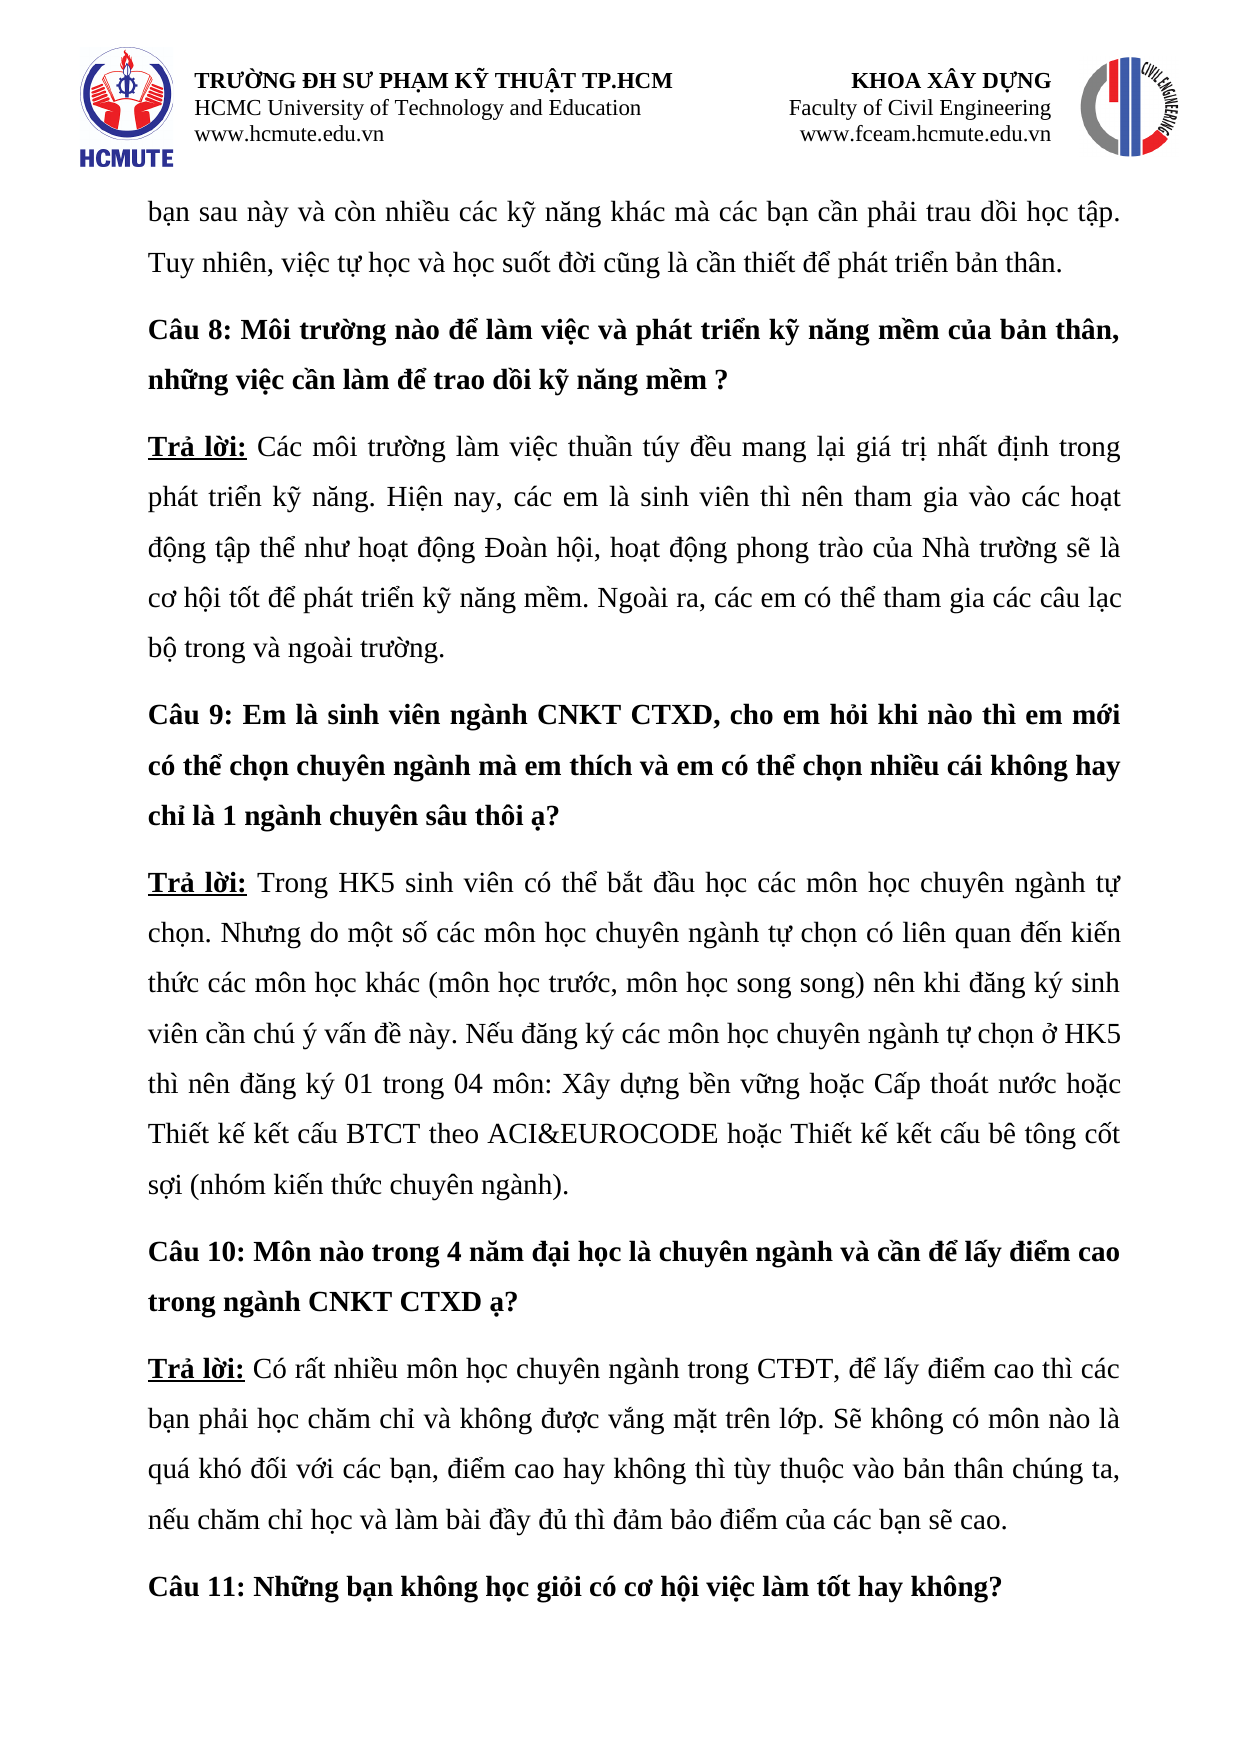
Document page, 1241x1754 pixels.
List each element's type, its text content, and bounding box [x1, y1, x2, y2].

text Câu 10: Môn nào trong 4 năm đại học là chuyên ngành và cần để lấy điểm cao trong ngành CNKT CTXD ạ? [148, 1234, 1122, 1318]
text Câu 9: Em là sinh viên ngành CNKT CTXD, cho em hỏi khi nào thì em mới có thể chọn chuyên ngành mà em thích và em có thể chọn nhiều cái không hay chỉ là 1 ngành chuyên sâu thôi ạ? [148, 697, 1122, 831]
text Câu 11: Những bạn không học giỏi có cơ hội việc làm tốt hay không? [148, 1569, 1122, 1602]
text Câu 8: Môi trường nào để làm việc và phát triển kỹ năng mềm của bản thân, những việc cần làm để trao dồi kỹ năng mềm ? [148, 312, 1122, 396]
picture [1079, 56, 1180, 157]
text Trả lời: Có rất nhiều môn học chuyên ngành trong CTĐT, để lấy điểm cao thì các bạn phải học chăm chỉ và không được vắng mặt trên lớp. Sẽ không có môn nào là quá khó đối với các bạn, điểm cao hay không thì tùy thuộc vào bản thân chúng ta, nếu chăm chỉ học và làm bài đầy đủ thì đảm bảo điểm của các bạn sẽ cao. [148, 1351, 1122, 1536]
text Trả lời: Các môi trường làm việc thuần túy đều mang lại giá trị nhất định trong phát triển kỹ năng. Hiện nay, các em là sinh viên thì nên tham gia vào các hoạt động tập thể như hoạt động Đoàn hội, hoạt động phong trào của Nhà trường sẽ là cơ hội tốt để phát triển kỹ năng mềm. Ngoài ra, các em có thể tham gia các câu lạc bộ trong và ngoài trường. [148, 429, 1122, 664]
text Trả lời: Trong HK5 sinh viên có thể bắt đầu học các môn học chuyên ngành tự chọn. Nhưng do một số các môn học chuyên ngành tự chọn có liên quan đến kiến thức các môn học khác (môn học trước, môn học song song) nên khi đăng ký sinh viên cần chú ý vấn đề này. Nếu đăng ký các môn học chuyên ngành tự chọn ở HK5 thì nên đăng ký 01 trong 04 môn: Xây dựng bền vững hoặc Cấp thoát nước hoặc Thiết kế kết cấu BTCT theo ACI&EUROCODE hoặc Thiết kế kết cấu bê tông cốt sợi (nhóm kiến thức chuyên ngành). [148, 865, 1122, 1200]
picture [79, 47, 174, 167]
